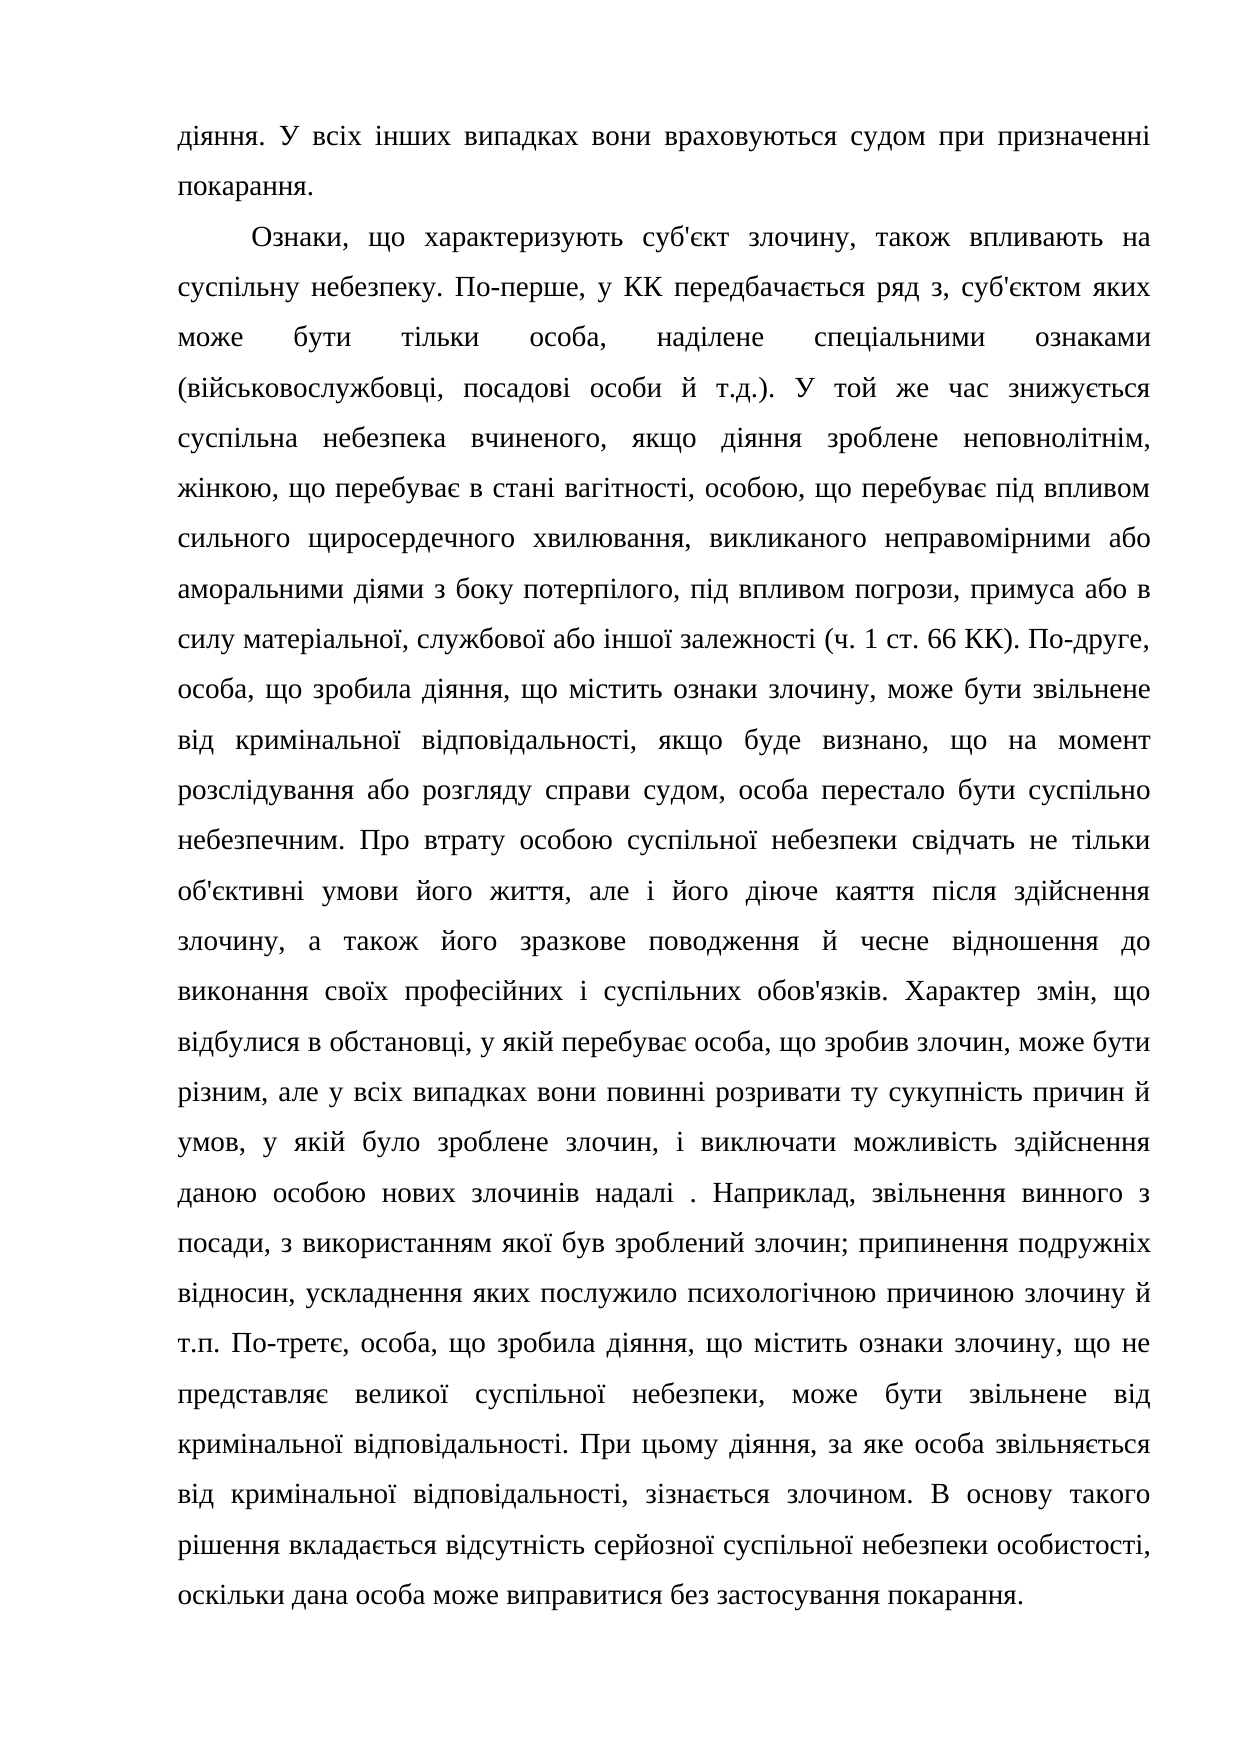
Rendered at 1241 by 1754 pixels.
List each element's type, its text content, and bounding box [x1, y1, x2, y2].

list Ознаки, що характеризують суб'єкт злочину, також впливають на суспільну небезпеку. По-перше, у КК передбачається ряд з, суб'єктом яких може бути тільки особа, наділене спеціальними ознаками (військовослужбовці, посадові особи й т.д.). У той же час знижується суспільна небезпека вчиненого, якщо діяння зроблене неповнолітнім, жінкою, що перебуває в стані вагітності, особою, що перебуває під впливом сильного щиросердечного хвилювання, викликаного неправомірними або аморальними діями з боку потерпілого, під впливом погрози, примуса або в силу матеріальної, службової або іншої залежності (ч. 1 ст. 66 КК). По-друге, особа, що зробила діяння, що містить ознаки злочину, може бути звільнене від кримінальної відповідальності, якщо буде визнано, що на момент розслідування або розгляду справи судом, особа перестало бути суспільно небезпечним. Про втрату особою суспільної небезпеки свідчать не тільки об'єктивні умови його життя, але і його діюче каяття після здійснення злочину, а також його зразкове поводження й чесне відношення до виконання своїх професійних і суспільних обов'язків. Характер змін, що відбулися в обстановці, у якій перебуває особа, що зробив злочин, може бути різним, але у всіх випадках вони повинні розривати ту сукупність причин й умов, у якій було зроблене злочин, і виключати можливість здійснення даною особою нових злочинів надалі . Наприклад, звільнення винного з посади, з використанням якої був зроблений злочин; припинення подружніх відносин, ускладнення яких послужило психологічною причиною злочину й т.п. По-третє, особа, що зробила діяння, що містить ознаки злочину, що не представляє великої суспільної небезпеки, може бути звільнене від кримінальної відповідальності. При цьому діяння, за яке особа звільняється від кримінальної відповідальності, зізнається злочином. В основу такого рішення вкладається відсутність серйозної суспільної небезпеки особистості, оскільки дана особа може виправитися без застосування покарання. [177, 219, 1152, 1611]
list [177, 118, 1152, 202]
